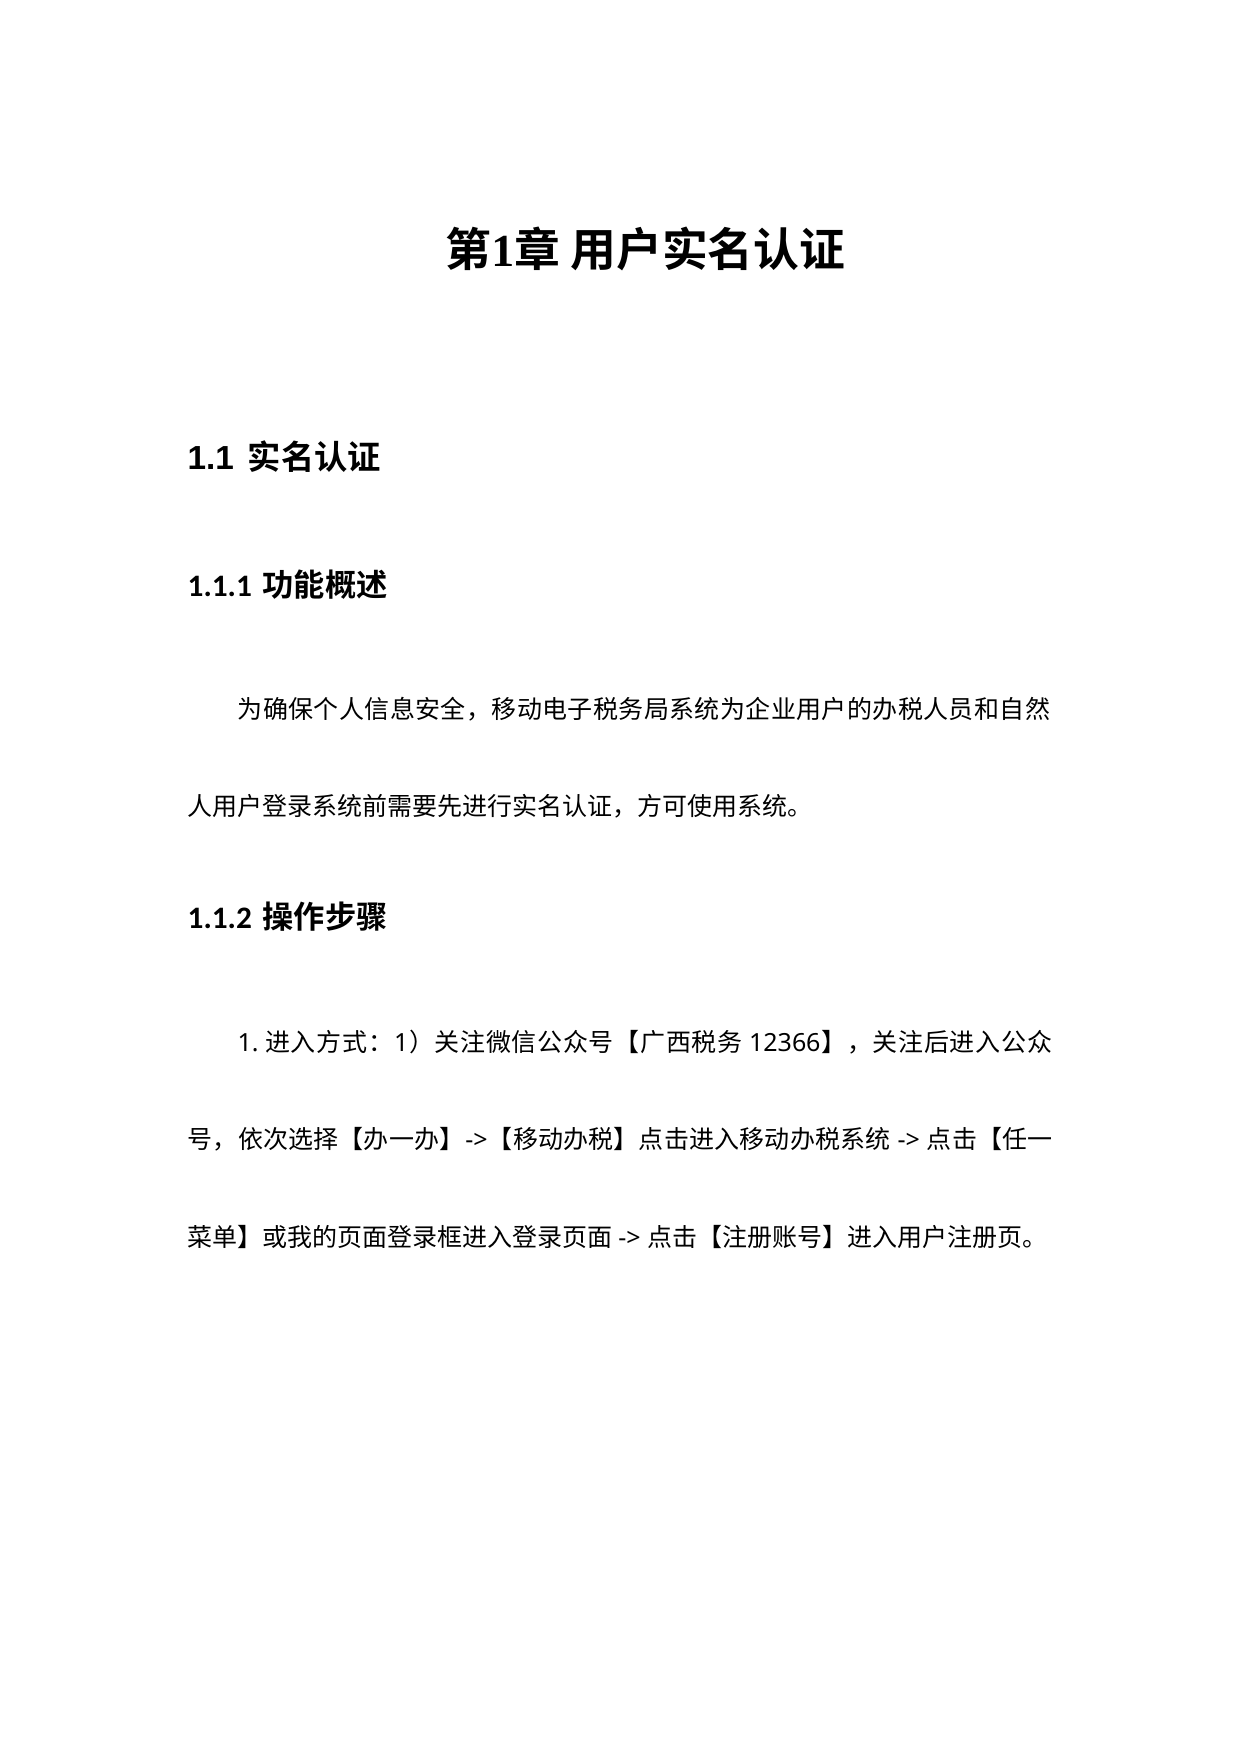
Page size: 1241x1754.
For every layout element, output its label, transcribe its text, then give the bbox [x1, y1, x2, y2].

list 进入方式：1）关注微信公众号【广西税务12366】，关注后进入公众号，依次选择【办一办】->【移动办税】点击进入移动办税系统 -> 点击【任一菜单】或我的页面登录框进入登录页面 -> 点击【注册账号】进入用户注册页。 [187, 1008, 1053, 1268]
subtitle 实名认证 [187, 423, 1053, 488]
subtitle 操作步骤 [187, 883, 1053, 948]
subtitle 用户实名认证 [237, 197, 1053, 295]
text 为确保个人信息安全，移动电子税务局系统为企业用户的办税人员和自然人用户登录系统前需要先进行实名认证，方可使用系统。 [187, 675, 1053, 837]
subtitle 功能概述 [187, 550, 1053, 615]
